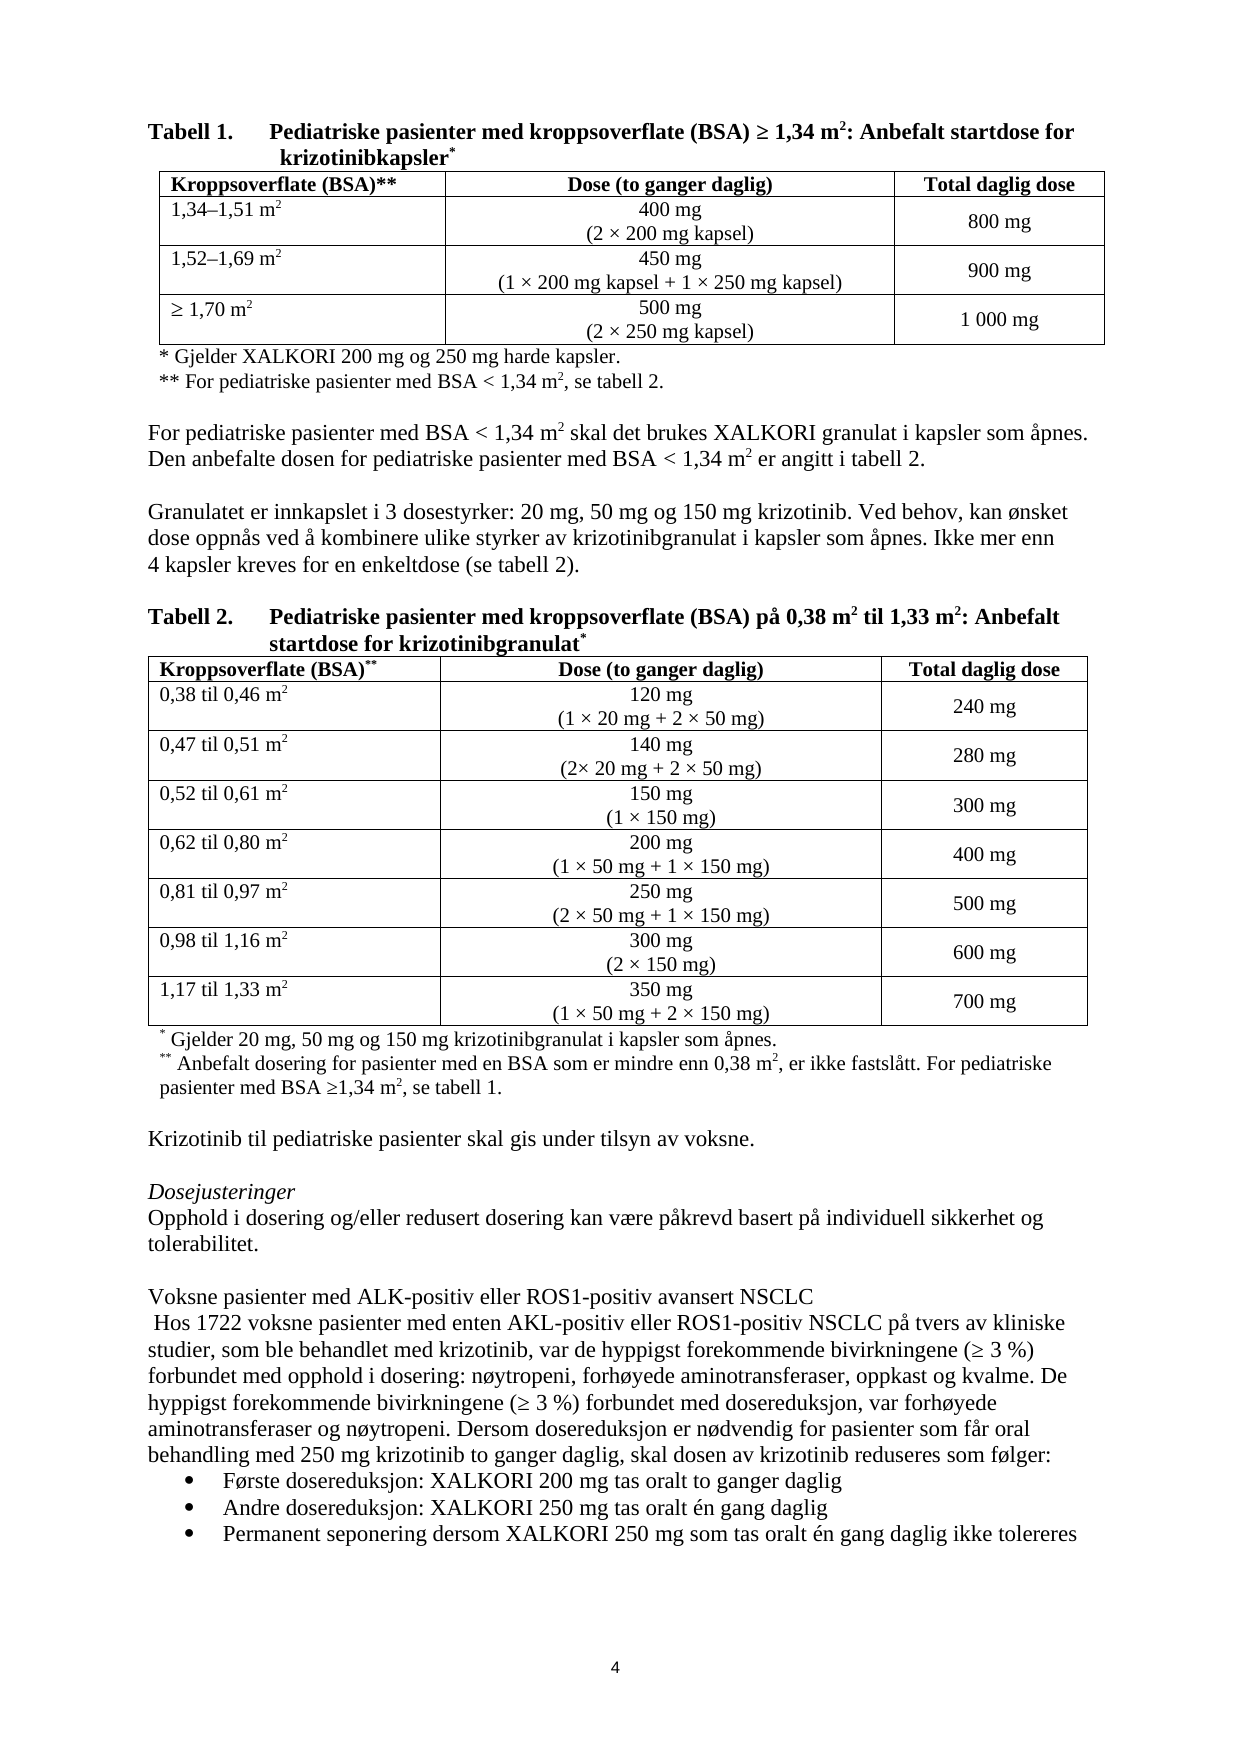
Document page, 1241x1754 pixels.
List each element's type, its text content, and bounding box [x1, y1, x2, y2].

table_header Dose (to ganger daglig) [441, 657, 881, 681]
table_header Total daglig dose [895, 172, 1104, 196]
table_cell * Gjelder 20 mg, 50 mg og 150 mg krizotinibgranulat i kapsler som åpnes. ** Anbefalt dosering for pasienter med en BSA som er mindre enn 0,38 m2, er ikke fastslått. For pediatriske pasienter med BSA ≥1,34 m2, se tabell 1. [148, 1026, 1087, 1099]
text Hos 1722 voksne pasienter med enten AKL-positiv eller ROS1-positiv NSCLC på tvers av kliniske studier, som ble behandlet med krizotinib, var de hyppigst forekommende bivirkningene (≥ 3 %) forbundet med opphold i dosering: nøytropeni, forhøyede aminotransferaser, oppkast og kvalme. De hyppigst forekommende bivirkningene (≥ 3 %) forbundet med dosereduksjon, var forhøyede aminotransferaser og nøytropeni. Dersom dosereduksjon er nødvendig for pasienter som får oral behandling med 250 mg krizotinib to ganger daglig, skal dosen av krizotinib reduseres som følger: [148, 1309, 1093, 1468]
table_cell 250 mg (2 × 50 mg + 1 × 150 mg) [441, 879, 881, 927]
table_cell 900 mg [895, 246, 1104, 294]
list Første dosereduksjon: XALKORI 200 mg tas oralt to ganger daglig [185, 1468, 1093, 1494]
table_cell 120 mg (1 × 20 mg + 2 × 50 mg) [441, 682, 881, 730]
table_cell * Gjelder XALKORI 200 mg og 250 mg harde kapsler. ** For pediatriske pasienter med BSA < 1,34 m2, se tabell 2. [159, 345, 1104, 393]
table_cell 600 mg [882, 928, 1087, 976]
table_cell 0,98 til 1,16 m2 [149, 928, 440, 976]
text Voksne pasienter med ALK-positiv eller ROS1-positiv avansert NSCLC [148, 1283, 1093, 1309]
table_cell ≥ 1,70 m2 [160, 295, 445, 343]
table_cell 140 mg (2× 20 mg + 2 × 50 mg) [441, 731, 881, 779]
table_cell 0,47 til 0,51 m2 [149, 731, 440, 779]
text Opphold i dosering og/eller redusert dosering kan være påkrevd basert på individuell sikkerhet og tolerabilitet. [148, 1204, 1093, 1257]
table_cell 450 mg (1 × 200 mg kapsel + 1 × 250 mg kapsel) [446, 246, 894, 294]
table_cell 1 000 mg [895, 295, 1104, 343]
table_cell 1,52–1,69 m2 [160, 246, 445, 294]
list Andre dosereduksjon: XALKORI 250 mg tas oralt én gang daglig [185, 1494, 1093, 1520]
table_header Kroppsoverflate (BSA)** [160, 172, 445, 196]
table_cell 0,52 til 0,61 m2 [149, 781, 440, 829]
text Krizotinib til pediatriske pasienter skal gis under tilsyn av voksne. [148, 1125, 1093, 1151]
table_cell 500 mg (2 × 250 mg kapsel) [446, 295, 894, 343]
table_cell 280 mg [882, 731, 1087, 779]
text Granulatet er innkapslet i 3 dosestyrker: 20 mg, 50 mg og 150 mg krizotinib. Ved behov, kan ønsket dose oppnås ved å kombinere ulike styrker av krizotinibgranulat i kapsler som åpnes. Ikke mer enn 4 kapsler kreves for en enkeltdose (se tabell 2). [148, 498, 1093, 577]
table_header Dose (to ganger daglig) [446, 172, 894, 196]
table_cell 1,17 til 1,33 m2 [149, 977, 440, 1025]
table_header Kroppsoverflate (BSA)** [149, 657, 440, 681]
table_cell 300 mg (2 × 150 mg) [441, 928, 881, 976]
table_cell 0,62 til 0,80 m2 [149, 830, 440, 878]
table_cell 400 mg [882, 830, 1087, 878]
text For pediatriske pasienter med BSA < 1,34 m2 skal det brukes XALKORI granulat i kapsler som åpnes. Den anbefalte dosen for pediatriske pasienter med BSA < 1,34 m2 er angitt i tabell 2. [148, 419, 1093, 472]
text Dosejusteringer [148, 1178, 1093, 1204]
table_cell 150 mg (1 × 150 mg) [441, 781, 881, 829]
table_cell 400 mg (2 × 200 mg kapsel) [446, 197, 894, 245]
table_cell 800 mg [895, 197, 1104, 245]
table_cell 500 mg [882, 879, 1087, 927]
table_header Total daglig dose [882, 657, 1087, 681]
table_cell 200 mg (1 × 50 mg + 1 × 150 mg) [441, 830, 881, 878]
text Tabell 2. Pediatriske pasienter med kroppsoverflate (BSA) på 0,38 m2 til 1,33 m2: Anbefalt startdose for krizotinibgranulat* [148, 603, 1093, 656]
table_cell 1,34–1,51 m2 [160, 197, 445, 245]
table_cell 0,81 til 0,97 m2 [149, 879, 440, 927]
list Permanent seponering dersom XALKORI 250 mg som tas oralt én gang daglig ikke tolereres [185, 1520, 1093, 1547]
text Tabell 1. Pediatriske pasienter med kroppsoverflate (BSA) ≥ 1,34 m2: Anbefalt startdose for krizotinibkapsler* [148, 118, 1093, 171]
table_cell 350 mg (1 × 50 mg + 2 × 150 mg) [441, 977, 881, 1025]
table_cell 300 mg [882, 781, 1087, 829]
table_cell 240 mg [882, 682, 1087, 730]
table_cell 0,38 til 0,46 m2 [149, 682, 440, 730]
table_cell 700 mg [882, 977, 1087, 1025]
